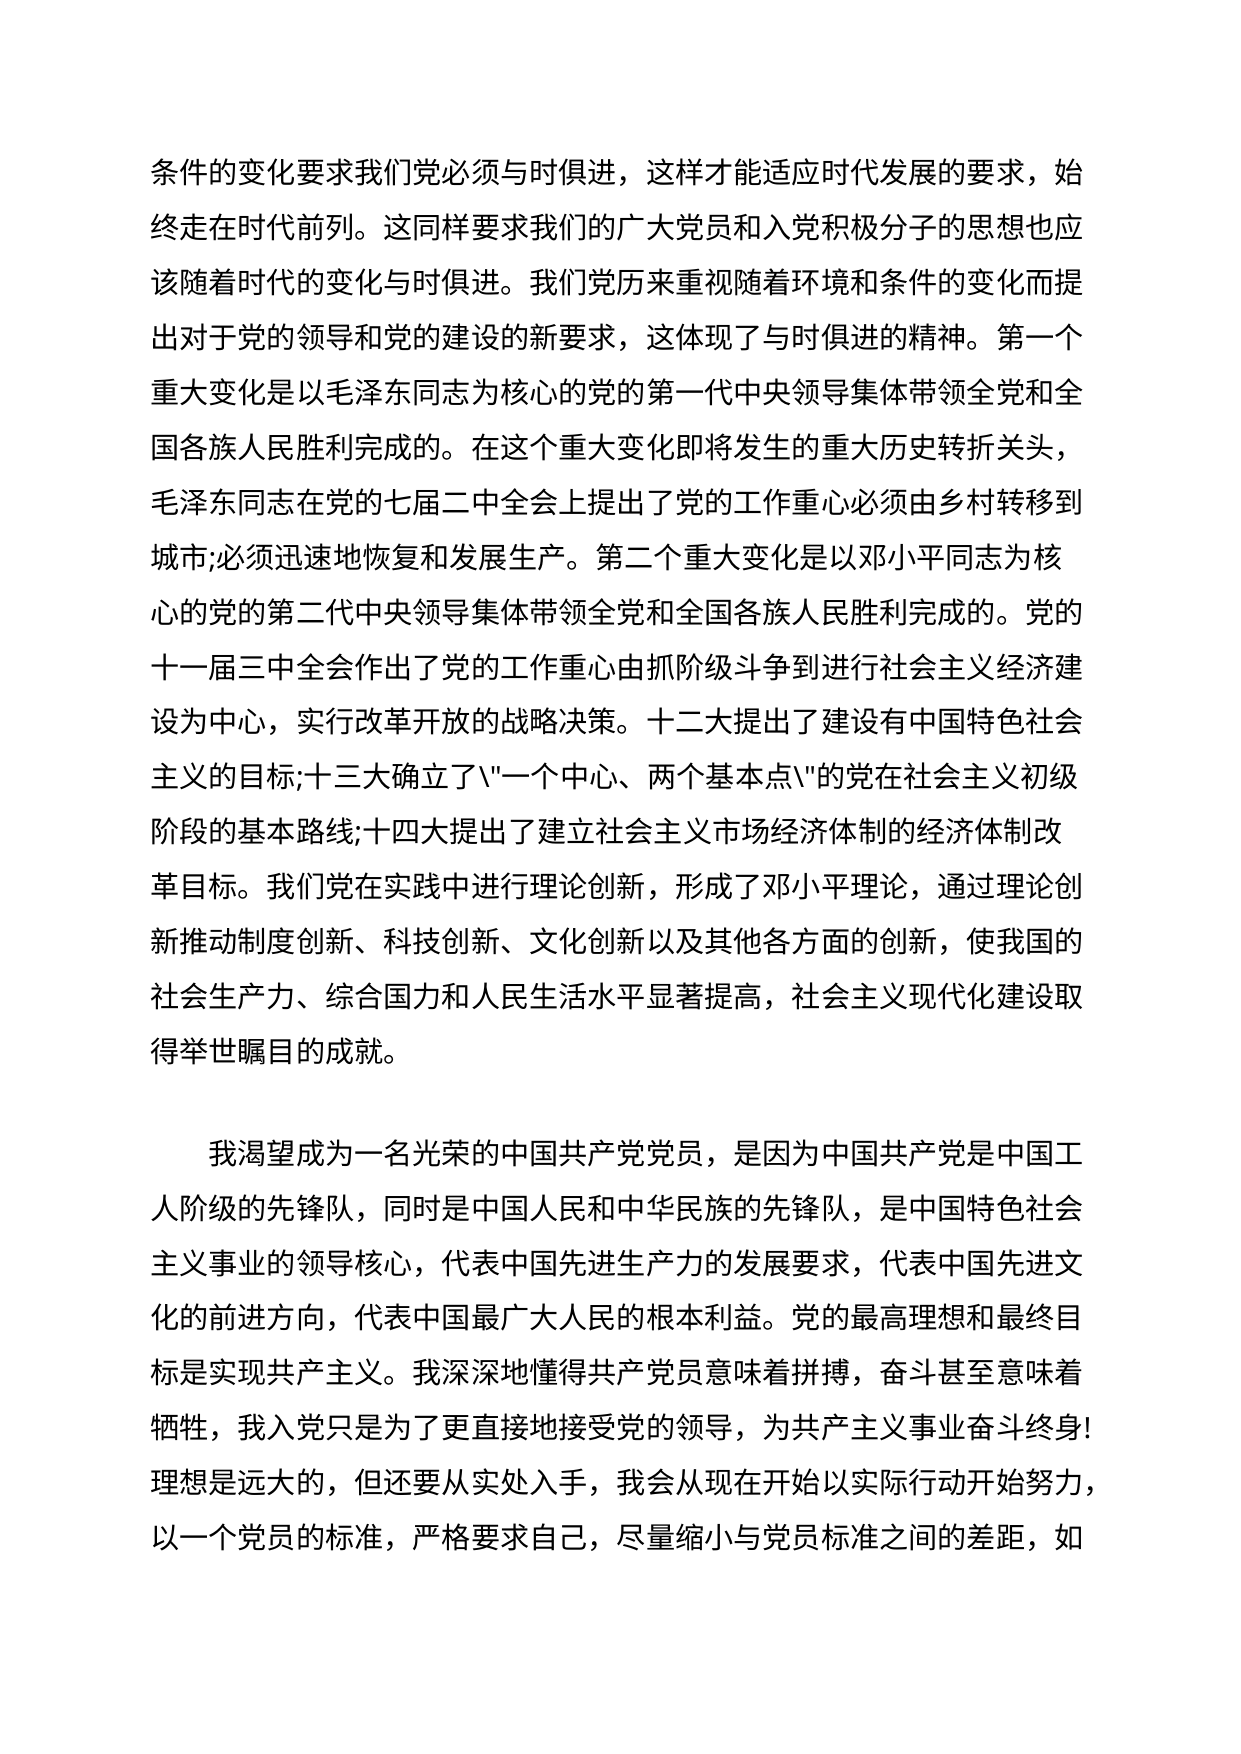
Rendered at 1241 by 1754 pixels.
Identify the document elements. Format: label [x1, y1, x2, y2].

text [150, 1130, 1090, 1557]
text [150, 150, 1090, 1071]
